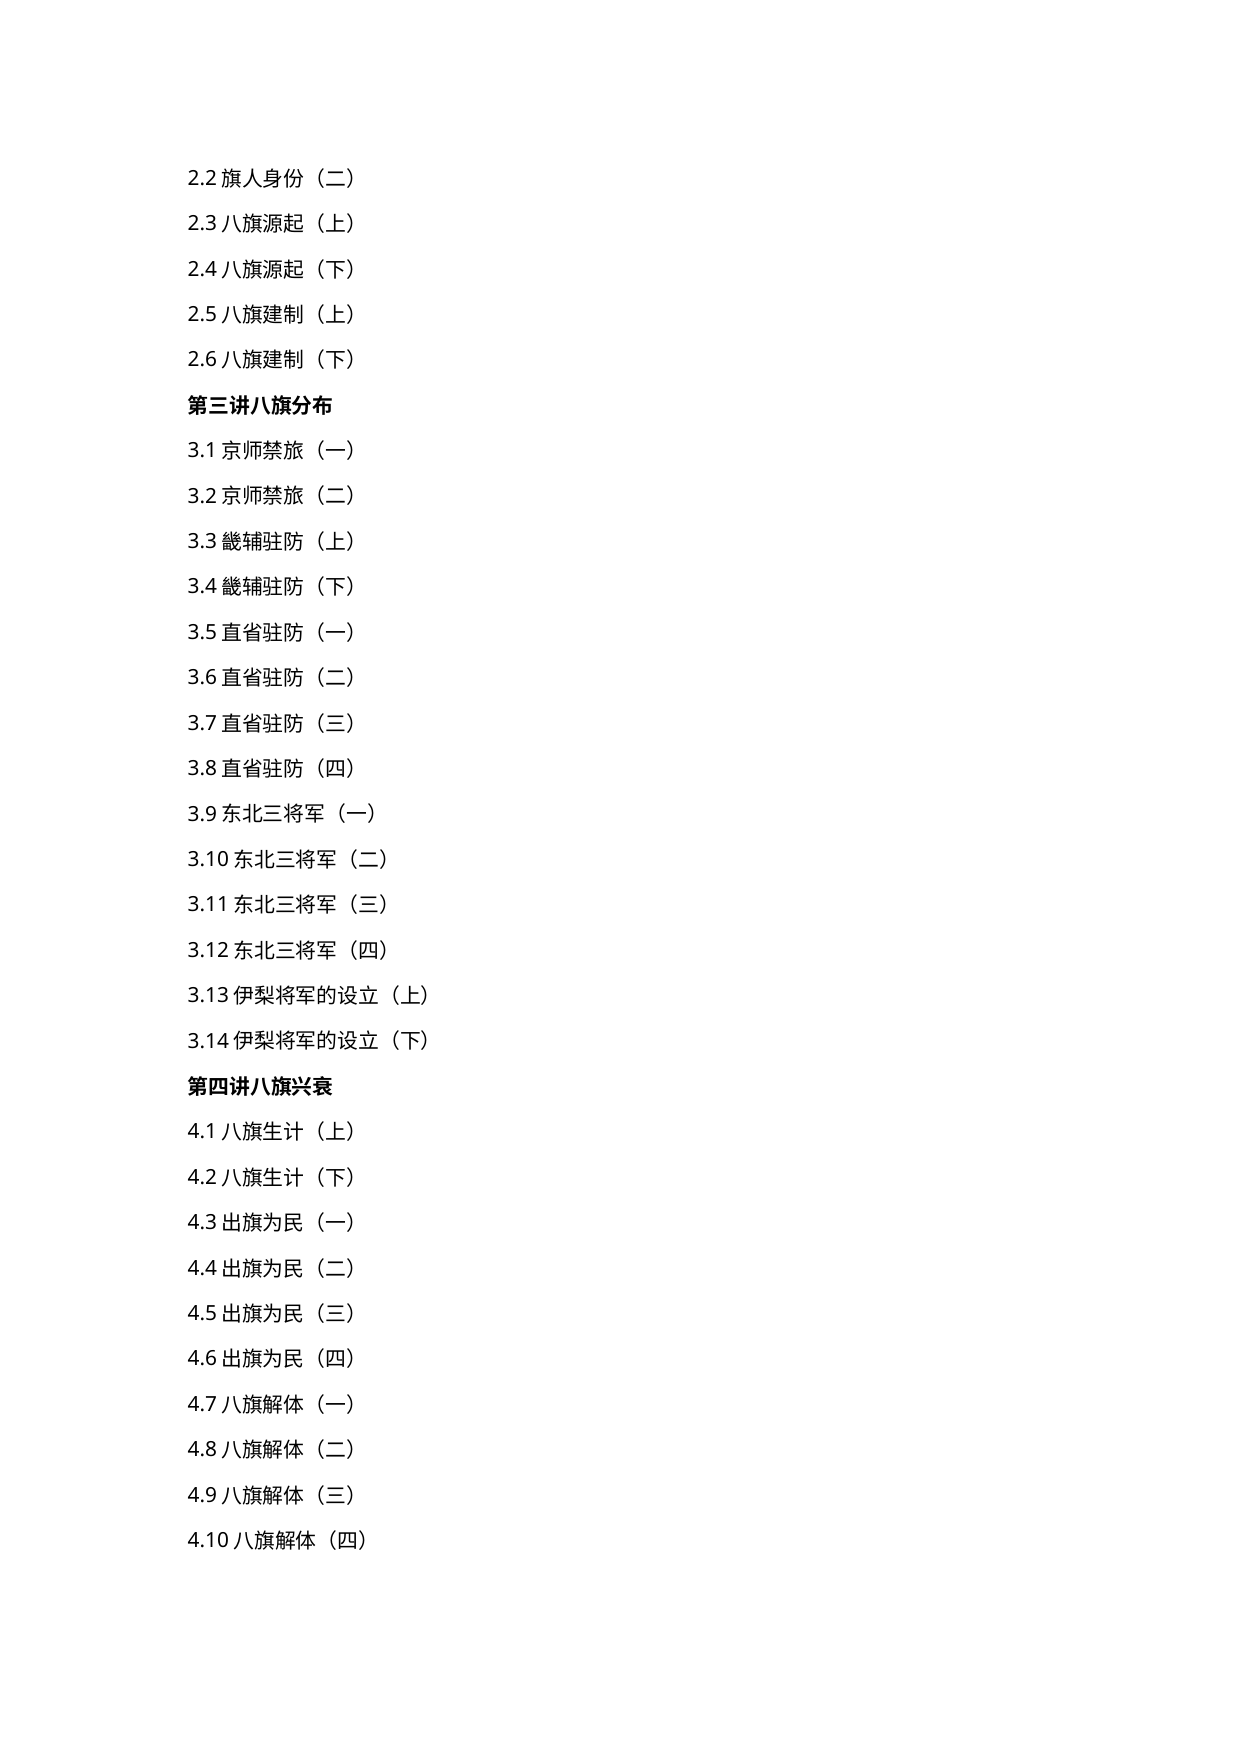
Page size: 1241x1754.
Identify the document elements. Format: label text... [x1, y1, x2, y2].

text 2.2旗人身份（二） [187, 162, 1053, 192]
text 4.6出旗为民（四） [187, 1343, 1053, 1373]
text 3.3畿辅驻防（上） [187, 525, 1053, 556]
text 2.4八旗源起（下） [187, 253, 1053, 283]
text 第四讲八旗兴衰 [187, 1070, 1053, 1100]
text 4.8八旗解体（二） [187, 1433, 1053, 1464]
text 4.5出旗为民（三） [187, 1297, 1053, 1327]
text 第三讲八旗分布 [187, 389, 1053, 419]
text 3.9东北三将军（一） [187, 798, 1053, 828]
text 3.10东北三将军（二） [187, 843, 1053, 873]
text 3.5直省驻防（一） [187, 616, 1053, 646]
text 4.7八旗解体（一） [187, 1388, 1053, 1418]
text 3.12东北三将军（四） [187, 934, 1053, 964]
text 4.2八旗生计（下） [187, 1161, 1053, 1191]
text 3.8直省驻防（四） [187, 752, 1053, 783]
text 2.3八旗源起（上） [187, 207, 1053, 238]
text 3.13伊梨将军的设立（上） [187, 979, 1053, 1010]
text 3.14伊梨将军的设立（下） [187, 1025, 1053, 1055]
text 3.6直省驻防（二） [187, 661, 1053, 692]
text 4.3出旗为民（一） [187, 1206, 1053, 1237]
text 4.1八旗生计（上） [187, 1116, 1053, 1146]
text 4.4出旗为民（二） [187, 1252, 1053, 1282]
text 3.4畿辅驻防（下） [187, 571, 1053, 601]
text 3.11东北三将军（三） [187, 888, 1053, 919]
text 4.9八旗解体（三） [187, 1479, 1053, 1509]
text 3.1京师禁旅（一） [187, 434, 1053, 465]
text 3.7直省驻防（三） [187, 707, 1053, 737]
text 2.5八旗建制（上） [187, 298, 1053, 328]
text 4.10八旗解体（四） [187, 1524, 1053, 1554]
text 2.6八旗建制（下） [187, 344, 1053, 374]
text 3.2京师禁旅（二） [187, 480, 1053, 510]
